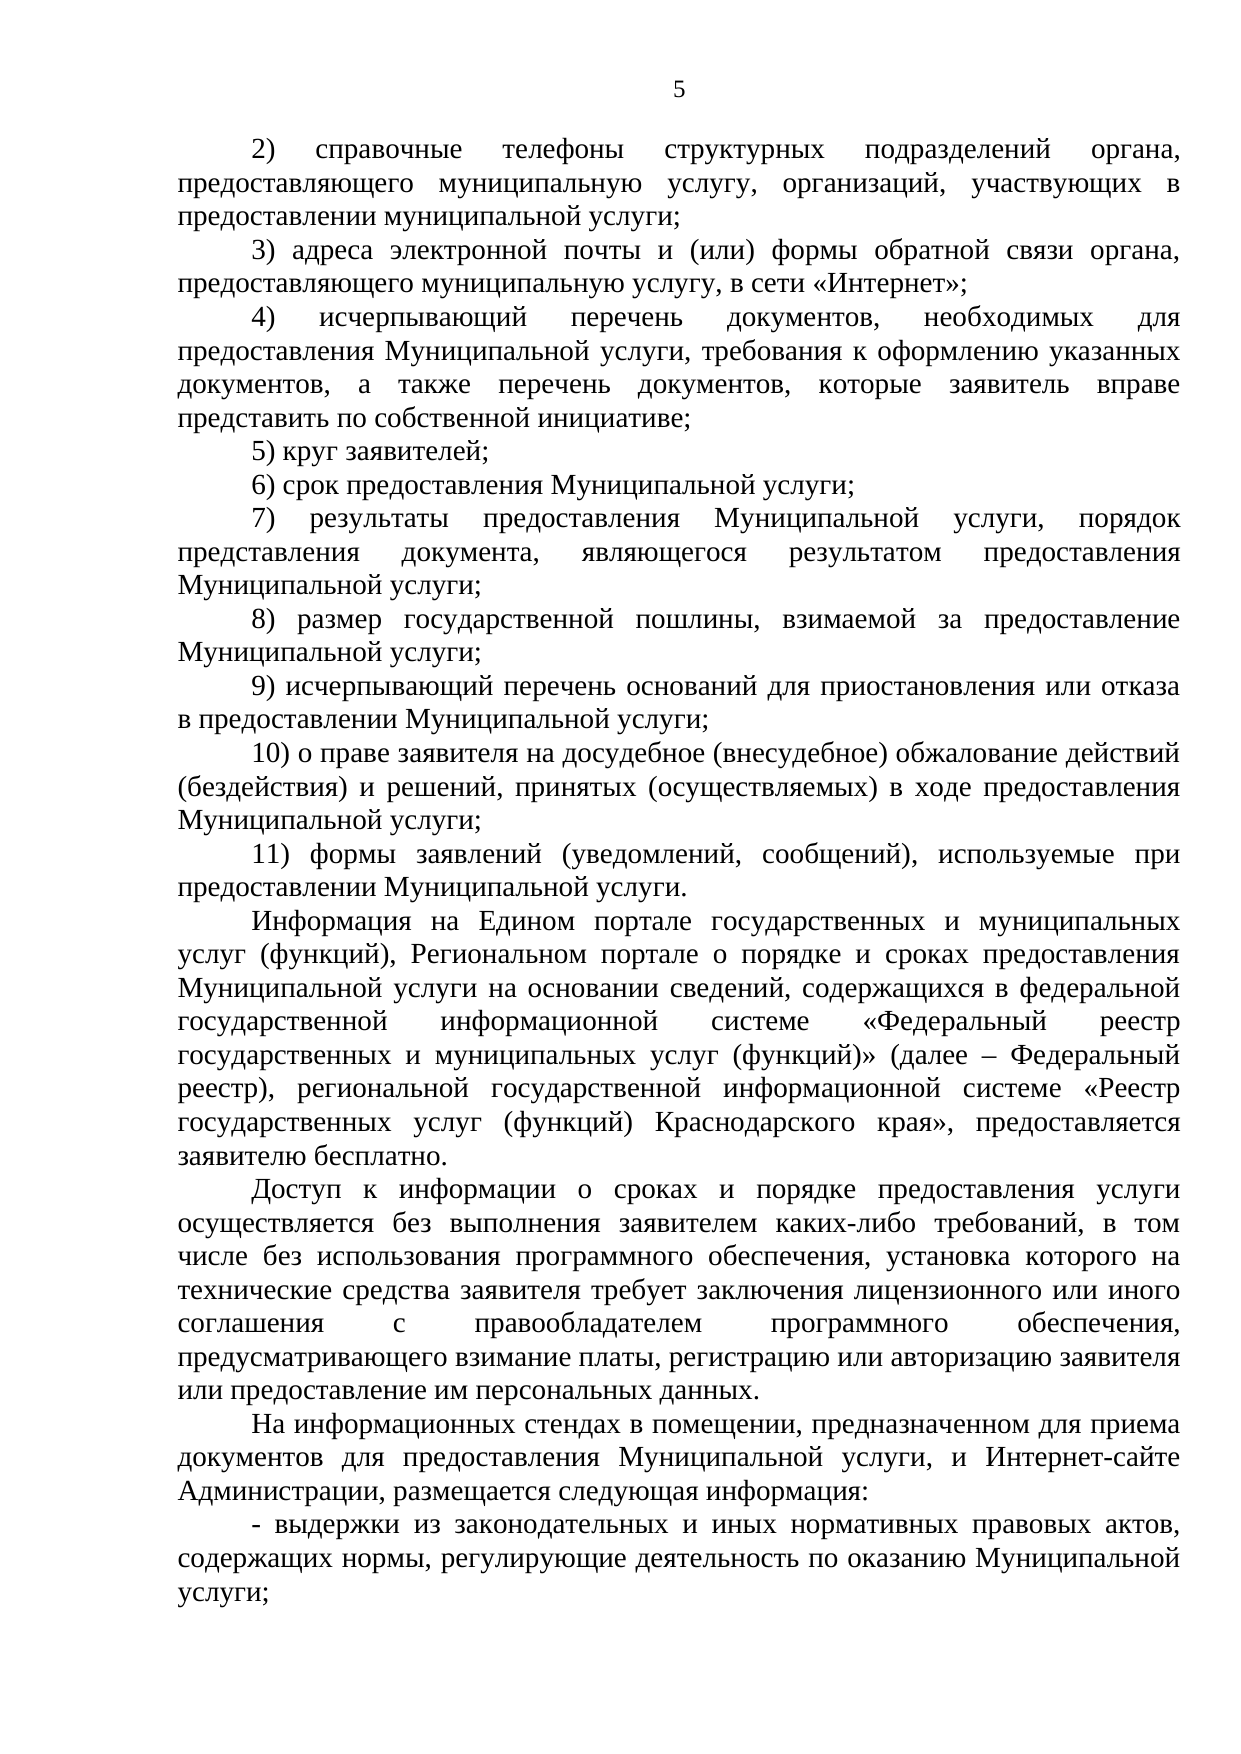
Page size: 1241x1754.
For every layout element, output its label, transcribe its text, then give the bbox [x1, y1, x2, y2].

text 8) размер государственной пошлины, взимаемой за предоставление Муниципальной услуги; [177, 601, 1181, 668]
text 4) исчерпывающий перечень документов, необходимых для предоставления Муниципальной услуги, требования к оформлению указанных документов, а также перечень документов, которые заявитель вправе представить по собственной инициативе; [177, 299, 1181, 433]
text 11) формы заявлений (уведомлений, сообщений), используемые при предоставлении Муниципальной услуги. [177, 836, 1181, 903]
text Информация на Едином портале государственных и муниципальных услуг (функций), Региональном портале о порядке и сроках предоставления Муниципальной услуги на основании сведений, содержащихся в федеральной государственной информационной системе «Федеральный реестр государственных и муниципальных услуг (функций)» (далее – Федеральный реестр), региональной государственной информационной системе «Реестр государственных услуг (функций) Краснодарского края», предоставляется заявителю бесплатно. [177, 903, 1181, 1171]
text 5) круг заявителей; [177, 433, 1181, 467]
text 10) о праве заявителя на досудебное (внесудебное) обжалование действий (бездействия) и решений, принятых (осуществляемых) в ходе предоставления Муниципальной услуги; [177, 735, 1181, 836]
text 3) адреса электронной почты и (или) формы обратной связи органа, предоставляющего муниципальную услугу, в сети «Интернет»; [177, 232, 1181, 299]
text 6) срок предоставления Муниципальной услуги; [177, 467, 1181, 500]
text - выдержки из законодательных и иных нормативных правовых актов, содержащих нормы, регулирующие деятельность по оказанию Муниципальной услуги; [177, 1507, 1181, 1607]
text 7) результаты предоставления Муниципальной услуги, порядок представления документа, являющегося результатом предоставления Муниципальной услуги; [177, 500, 1181, 601]
text 9) исчерпывающий перечень оснований для приостановления или отказа в предоставлении Муниципальной услуги; [177, 668, 1181, 735]
text 2) справочные телефоны структурных подразделений органа, предоставляющего муниципальную услугу, организаций, участвующих в предоставлении муниципальной услуги; [177, 131, 1181, 232]
text Доступ к информации о сроках и порядке предоставления услуги осуществляется без выполнения заявителем каких-либо требований, в том числе без использования программного обеспечения, установка которого на технические средства заявителя требует заключения лицензионного или иного соглашения с правообладателем программного обеспечения, предусматривающего взимание платы, регистрацию или авторизацию заявителя или предоставление им персональных данных. [177, 1171, 1181, 1406]
text На информационных стендах в помещении, предназначенном для приема документов для предоставления Муниципальной услуги, и Интернет-сайте Администрации, размещается следующая информация: [177, 1406, 1181, 1507]
